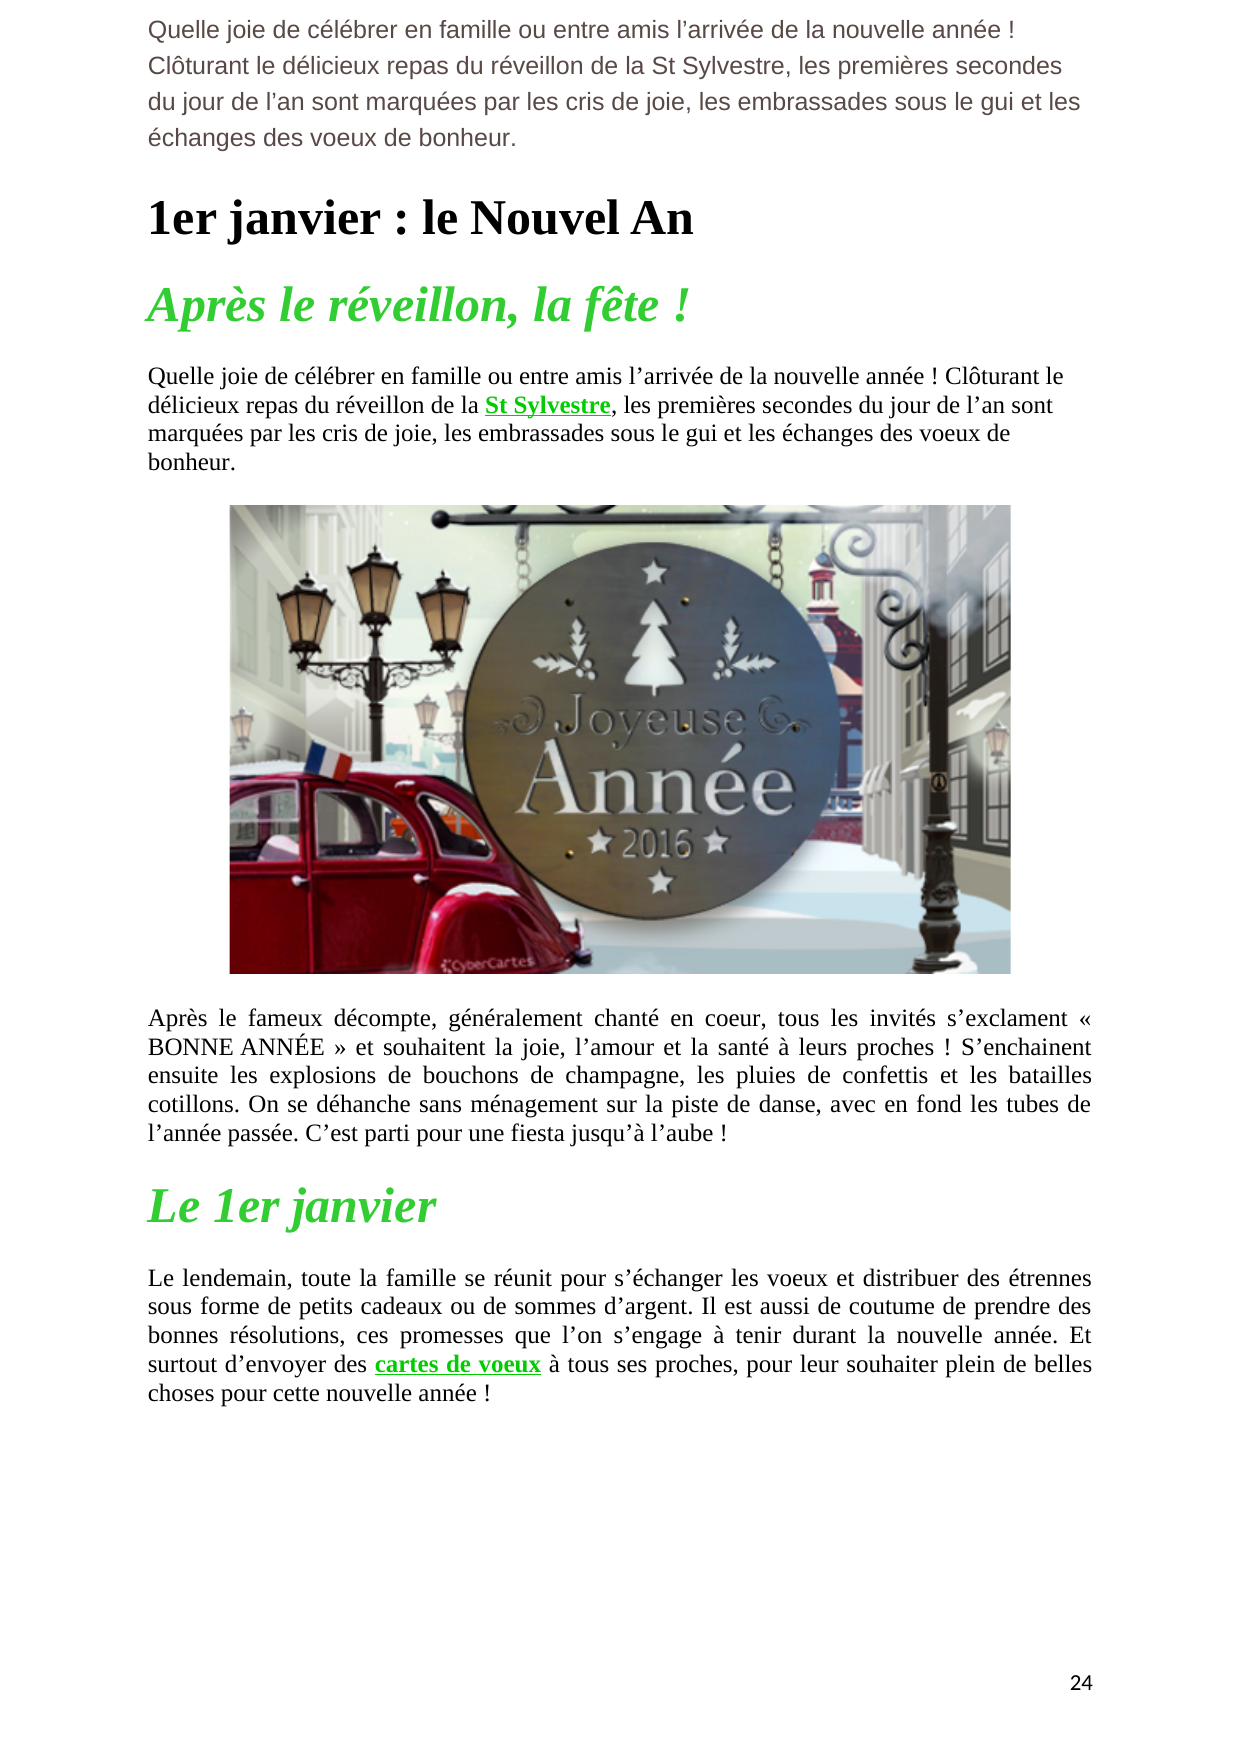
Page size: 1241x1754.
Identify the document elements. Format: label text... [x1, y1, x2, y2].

text Le 1er janvier [148, 1176, 1093, 1233]
text Quelle joie de célébrer en famille ou entre amis l’arrivée de la nouvelle année ! Clôturant le délicieux repas du réveillon de la St Sylvestre, les premières secondes du jour de l’an sont marquées par les cris de joie, les embrassades sous le gui et les échanges des voeux de bonheur. [148, 361, 1093, 476]
text 1er janvier : le Nouvel An [148, 188, 1093, 245]
text Après le fameux décompte, généralement chanté en coeur, tous les invités s’exclament « BONNE ANNÉE » et souhaitent la joie, l’amour et la santé à leurs proches ! S’enchainent ensuite les explosions de bouchons de champagne, les pluies de confettis et les batailles cotillons. On se déhanche sans ménagement sur la piste de danse, avec en fond les tubes de l’année passée. C’est parti pour une fiesta jusqu’à l’aube ! [148, 1003, 1093, 1147]
text Quelle joie de célébrer en famille ou entre amis l’arrivée de la nouvelle année ! Clôturant le délicieux repas du réveillon de la St Sylvestre, les premières secondes du jour de l’an sont marquées par les cris de joie, les embrassades sous le gui et les échanges des voeux de bonheur. [148, 15, 1093, 151]
picture [229, 505, 1011, 974]
text Après le réveillon, la fête ! [148, 274, 1093, 332]
text Le lendemain, toute la famille se réunit pour s’échanger les voeux et distribuer des étrennes sous forme de petits cadeaux ou de sommes d’argent. Il est aussi de coutume de prendre des bonnes résolutions, ces promesses que l’on s’engage à tenir durant la nouvelle année. Et surtout d’envoyer des cartes de voeux à tous ses proches, pour leur souhaiter plein de belles choses pour cette nouvelle année ! [148, 1263, 1093, 1406]
